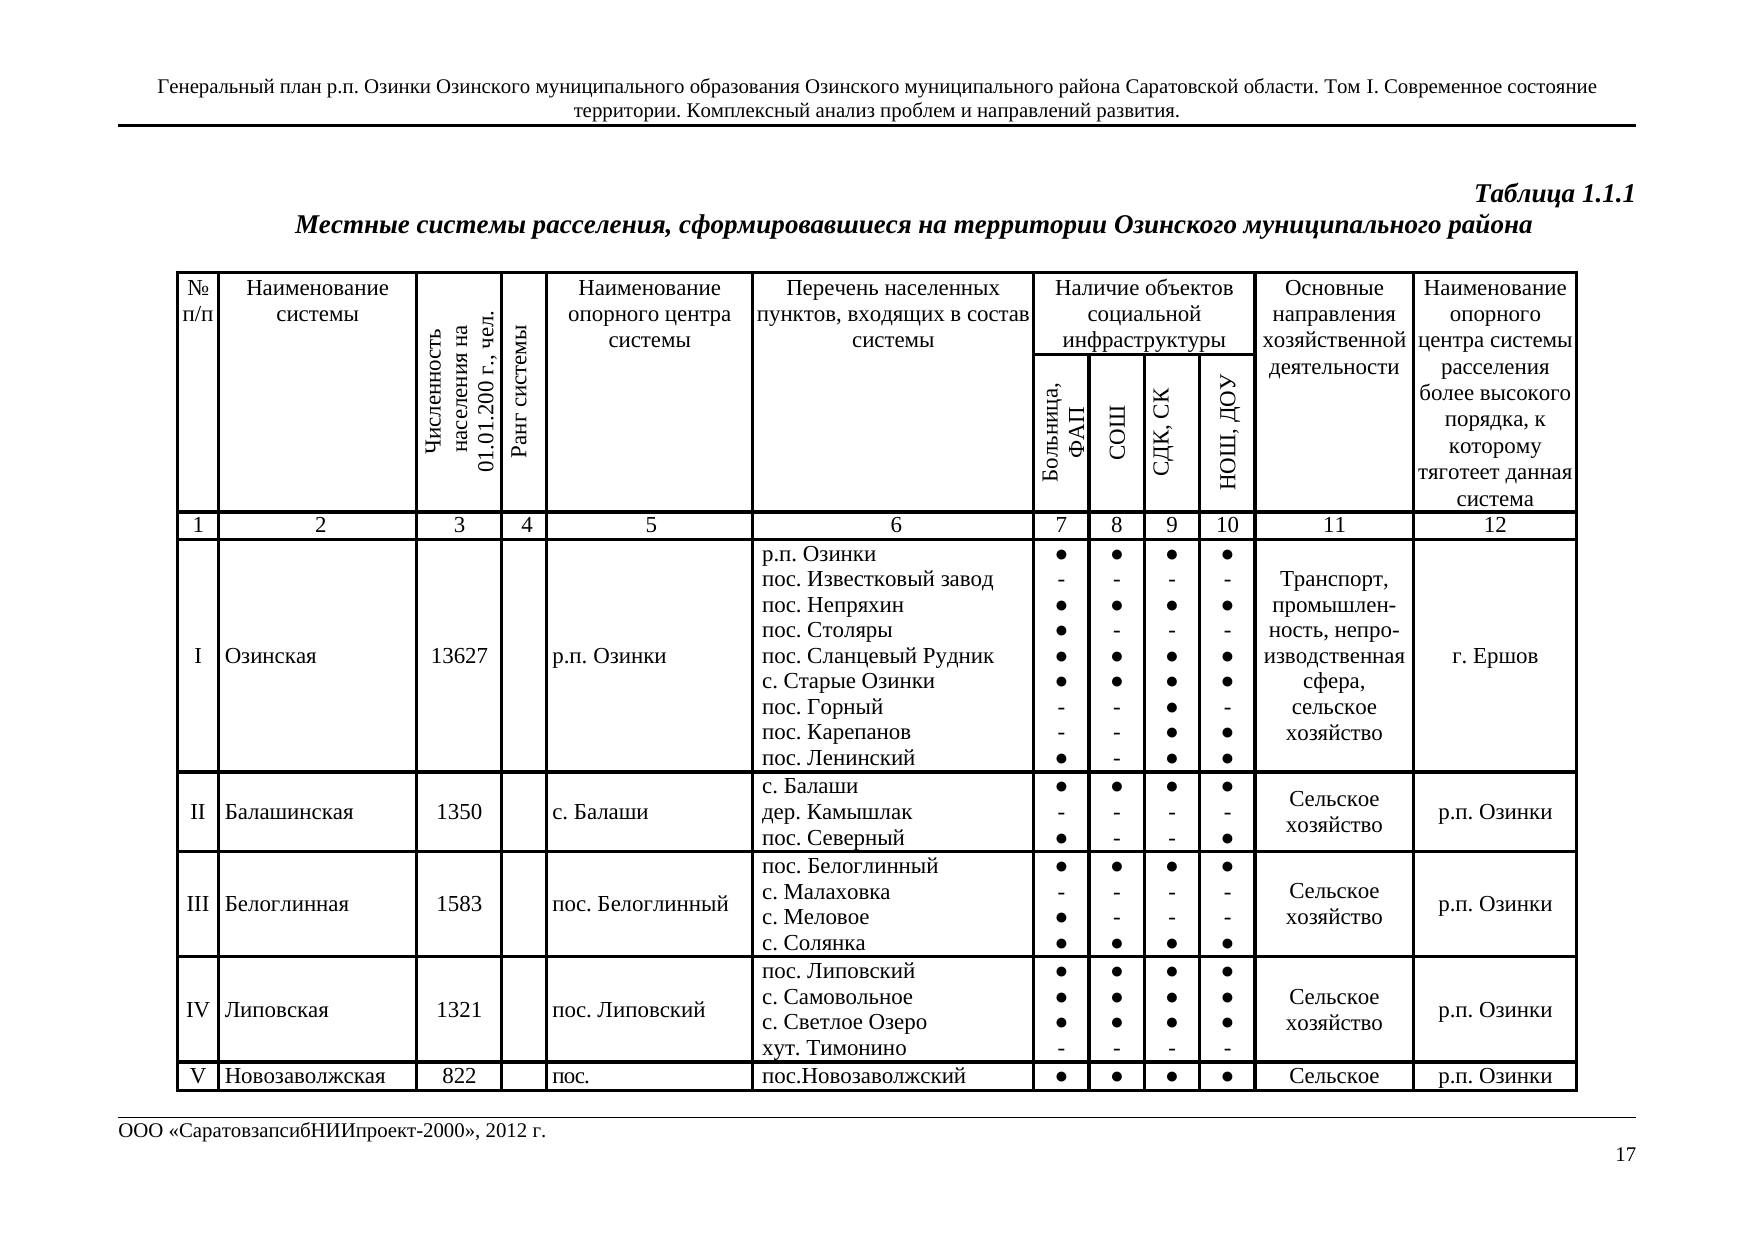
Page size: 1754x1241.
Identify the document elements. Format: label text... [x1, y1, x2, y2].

table_cell 1321 [418, 958, 500, 1060]
text Местные системы расселения, сформировавшиеся на территории Озинского муниципального района [118, 208, 1636, 239]
table_cell Сельское хозяйство [1257, 958, 1412, 1060]
table_header Наименование системы [220, 274, 415, 510]
table_cell СОШ [1091, 356, 1143, 510]
table_cell НОШ, ДОУ [1201, 356, 1253, 510]
table_cell Больница, ФАП [1035, 356, 1087, 510]
table_cell р.п. Озинки [1415, 853, 1575, 955]
table_header Наличие объектов социальной инфраструктуры [1035, 274, 1253, 353]
table_cell [503, 774, 545, 850]
table_cell [503, 1064, 545, 1089]
table_cell с. Балаши дер. Камышлак пос. Северный [754, 774, 1032, 850]
table_cell Озинская [220, 541, 415, 770]
table_cell Сельское хозяйство [1257, 774, 1412, 850]
table_cell IV [179, 958, 217, 1060]
table_cell р.п. Озинки [1415, 774, 1575, 850]
table_cell пос. Липовский [548, 958, 751, 1060]
table_cell 2 [220, 514, 415, 537]
table_cell [503, 958, 545, 1060]
table_cell Балашинская [220, 774, 415, 850]
table_header Наименование опорного центра системы [548, 274, 751, 510]
table_cell [503, 541, 545, 770]
table_cell 4 [503, 514, 545, 537]
table_cell I [179, 541, 217, 770]
table_cell р.п. Озинки [548, 541, 751, 770]
table_cell пос. Белоглинный [548, 853, 751, 955]
table_cell II [179, 774, 217, 850]
table_header Ранг системы [503, 274, 545, 510]
table_cell 1350 [418, 774, 500, 850]
table_cell Транспорт, промышлен-ность, непро-изводственная сфера, сельское хозяйство [1257, 541, 1412, 770]
table_cell р.п. Озинки [1415, 958, 1575, 1060]
table_header Численность населения на 01.01.200 г., чел. [418, 274, 500, 510]
table_cell Липовская [220, 958, 415, 1060]
table_cell III [179, 853, 217, 955]
table_header Перечень населенных пунктов, входящих в состав системы [754, 274, 1032, 510]
table_header Основные направления хозяйственной деятельности [1257, 274, 1412, 510]
table_cell 13627 [418, 541, 500, 770]
table_cell 5 [548, 514, 751, 537]
table_cell [503, 853, 545, 955]
table_cell 6 [754, 514, 1032, 537]
table_cell СДК, СК [1146, 356, 1198, 510]
table_header Наименование опорного центра системы расселения более высокого порядка, к которому тяготеет данная система [1415, 274, 1575, 510]
table_cell пос. Новозаволжский [548, 1064, 751, 1089]
table_cell Новозаволжская [220, 1064, 415, 1089]
table_cell с. Балаши [548, 774, 751, 850]
table_cell Сельское хозяйство [1257, 853, 1412, 955]
table_cell пос. Белоглинный с. Малаховка с. Меловое с. Солянка [754, 853, 1032, 955]
table_cell р.п. Озинки пос. Известковый завод пос. Непряхин пос. Столяры пос. Сланцевый Рудник с. Старые Озинки пос. Горный пос. Карепанов пос. Ленинский [754, 541, 1032, 770]
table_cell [754, 1064, 1032, 1089]
table_header № п/п [179, 274, 217, 510]
table_cell г. Ершов [1415, 541, 1575, 770]
table_cell пос. Липовский с. Самовольное с. Светлое Озеро хут. Тимонино [754, 958, 1032, 1060]
table_cell 1583 [418, 853, 500, 955]
table_cell Белоглинная [220, 853, 415, 955]
text Таблица 1.1.1 [118, 177, 1636, 208]
